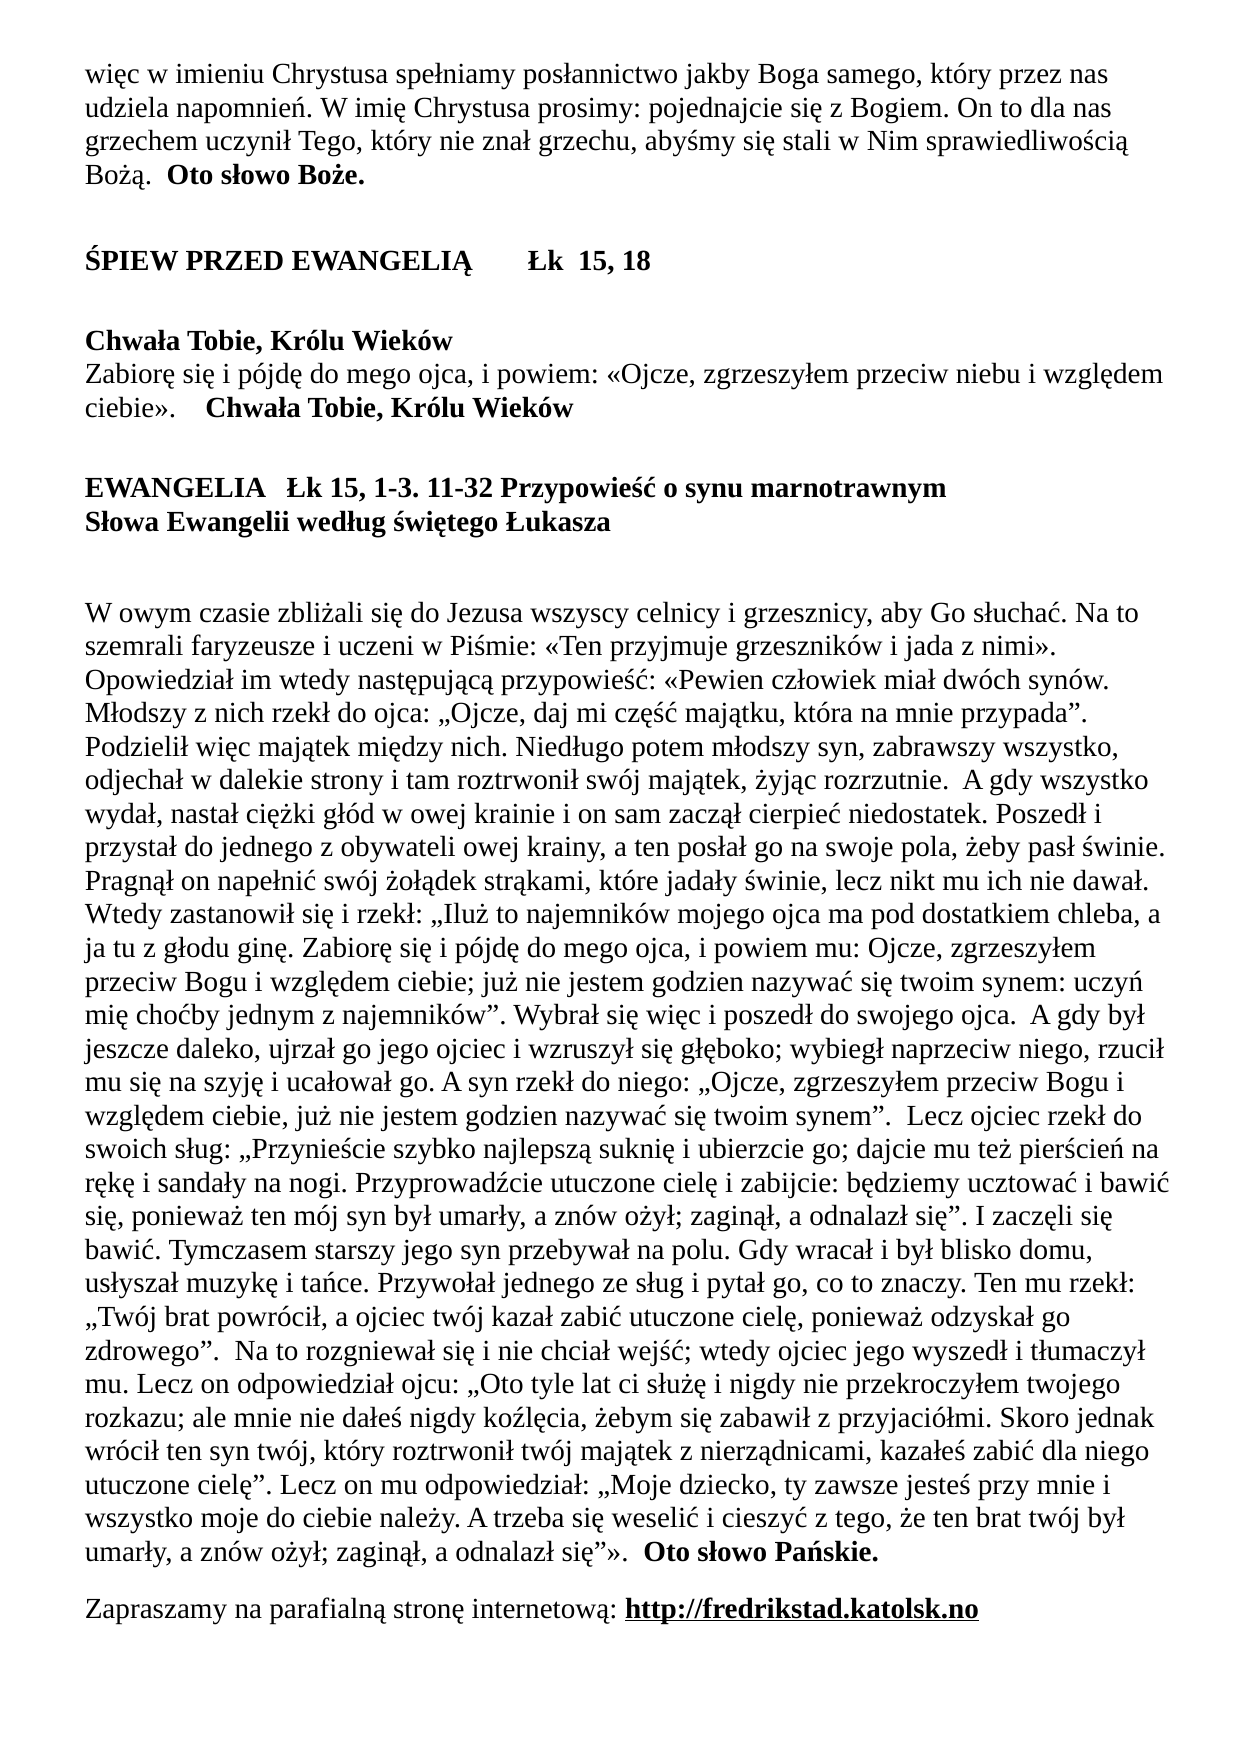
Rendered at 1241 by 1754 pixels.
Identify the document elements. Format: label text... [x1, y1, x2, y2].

text EWANGELIA Łk 15, 1-3. 11-32 Przypowieść o synu marnotrawnym Słowa Ewangelii według świętego Łukasza [84, 471, 1181, 538]
text ŚPIEW PRZED EWANGELIĄ Łk 15, 18 [84, 243, 1181, 276]
text Zapraszamy na parafialną stronę internetową: http://fredrikstad.katolsk.no [84, 1591, 1181, 1624]
text Wtedy zastanowił się i rzekł: „Iluż to najemników mojego ojca ma pod dostatkiem chleba, a ja tu z głodu ginę. Zabiorę się i pójdę do mego ojca, i powiem mu: Ojcze, zgrzeszyłem przeciw Bogu i względem ciebie; już nie jestem godzien nazywać się twoim synem: uczyń mię choćby jednym z najemników”. Wybrał się więc i poszedł do swojego ojca. A gdy był jeszcze daleko, ujrzał go jego ojciec i wzruszył się głęboko; wybiegł naprzeciw niego, rzucił mu się na szyję i ucałował go. A syn rzekł do niego: „Ojcze, zgrzeszyłem przeciw Bogu i względem ciebie, już nie jestem godzien nazywać się twoim synem”. Lecz ojciec rzekł do swoich sług: „Przynieście szybko najlepszą suknię i ubierzcie go; dajcie mu też pierścień na rękę i sandały na nogi. Przyprowadźcie utuczone cielę i zabijcie: będziemy ucztować i bawić się, ponieważ ten mój syn był umarły, a znów ożył; zaginął, a odnalazł się”. I zaczęli się bawić. Tymczasem starszy jego syn przebywał na polu. Gdy wracał i był blisko domu, usłyszał muzykę i tańce. Przywołał jednego ze sług i pytał go, co to znaczy. Ten mu rzekł: „Twój brat powrócił, a ojciec twój kazał zabić utuczone cielę, ponieważ odzyskał go zdrowego”. Na to rozgniewał się i nie chciał wejść; wtedy ojciec jego wyszedł i tłumaczył mu. Lecz on odpowiedział ojcu: „Oto tyle lat ci służę i nigdy nie przekroczyłem twojego rozkazu; ale mnie nie dałeś nigdy koźlęcia, żebym się zabawił z przyjaciółmi. Skoro jednak wrócił ten syn twój, który roztrwonił twój majątek z nierządnicami, kazałeś zabić dla niego utuczone cielę”. Lecz on mu odpowiedział: „Moje dziecko, ty zawsze jesteś przy mnie i wszystko moje do ciebie należy. A trzeba się weselić i cieszyć z tego, że ten brat twój był umarły, a znów ożył; zaginął, a odnalazł się”». Oto słowo Pańskie. [84, 897, 1181, 1567]
text W owym czasie zbliżali się do Jezusa wszyscy celnicy i grzesznicy, aby Go słuchać. Na to szemrali faryzeusze i uczeni w Piśmie: «Ten przyjmuje grzeszników i jada z nimi». Opowiedział im wtedy następującą przypowieść: «Pewien człowiek miał dwóch synów. Młodszy z nich rzekł do ojca: „Ojcze, daj mi część majątku, która na mnie przypada”. Podzielił więc majątek między nich. Niedługo potem młodszy syn, zabrawszy wszystko, odjechał w dalekie strony i tam roztrwonił swój majątek, żyjąc rozrzutnie. A gdy wszystko wydał, nastał ciężki głód w owej krainie i on sam zaczął cierpieć niedostatek. Poszedł i przystał do jednego z obywateli owej krainy, a ten posłał go na swoje pola, żeby pasł świnie. Pragnął on napełnić swój żołądek strąkami, które jadały świnie, lecz nikt mu ich nie dawał. [84, 595, 1181, 897]
text Chwała Tobie, Królu Wieków Zabiorę się i pójdę do mego ojca, i powiem: «Ojcze, zgrzeszyłem przeciw niebu i względem ciebie». Chwała Tobie, Królu Wieków [84, 323, 1181, 424]
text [84, 56, 1181, 191]
